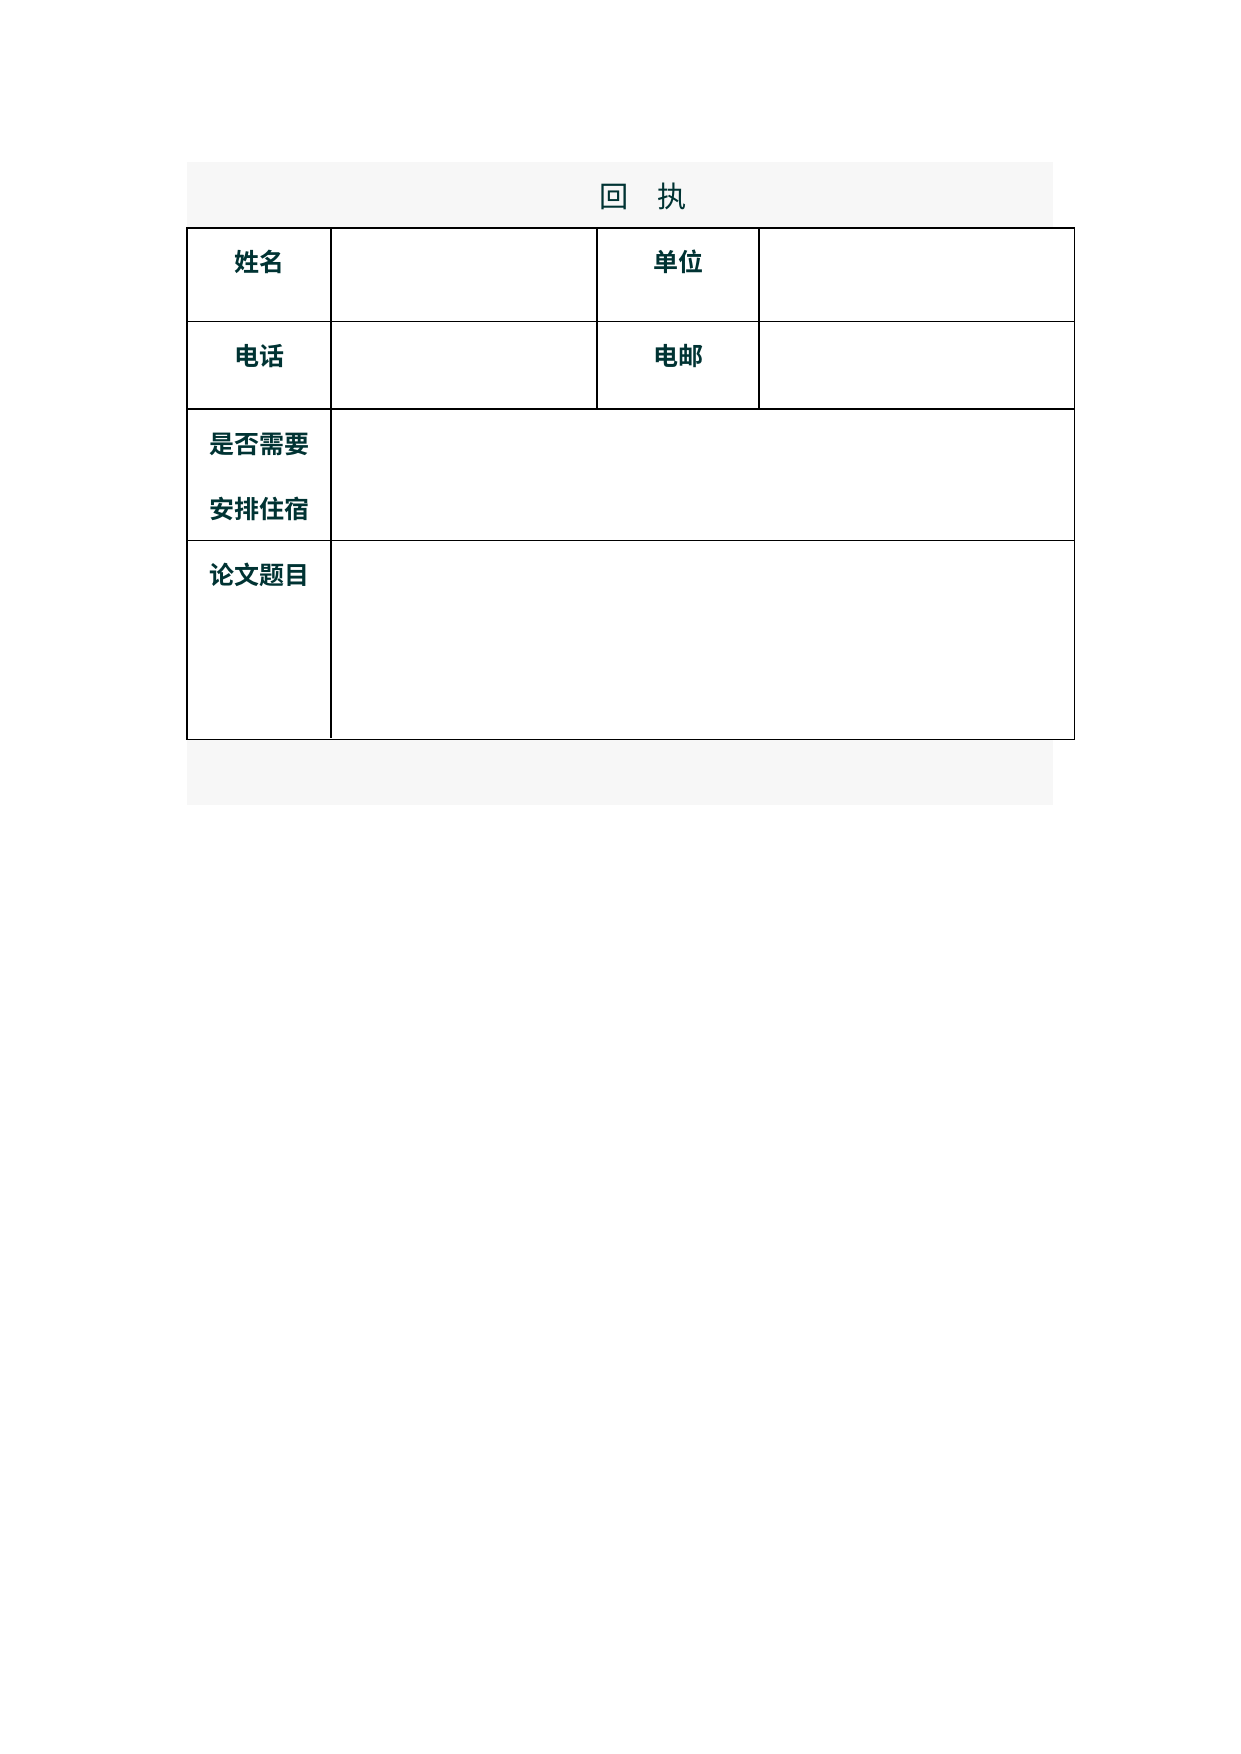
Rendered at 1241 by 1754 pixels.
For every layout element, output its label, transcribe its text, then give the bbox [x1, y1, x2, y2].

table_header 单位 [598, 229, 758, 321]
table_cell [332, 410, 1074, 540]
table_cell [332, 541, 1074, 738]
table_header 姓名 [188, 229, 330, 321]
table_header [332, 229, 596, 321]
table_header [760, 229, 1074, 321]
table_cell 电话 [188, 322, 330, 408]
table_cell [760, 322, 1074, 408]
text 回 执 [187, 162, 1053, 227]
table_cell 是否需要安排住宿 [188, 410, 330, 540]
table_cell 电邮 [598, 322, 758, 408]
table_cell 论文题目 [188, 541, 330, 738]
table_cell [332, 322, 596, 408]
